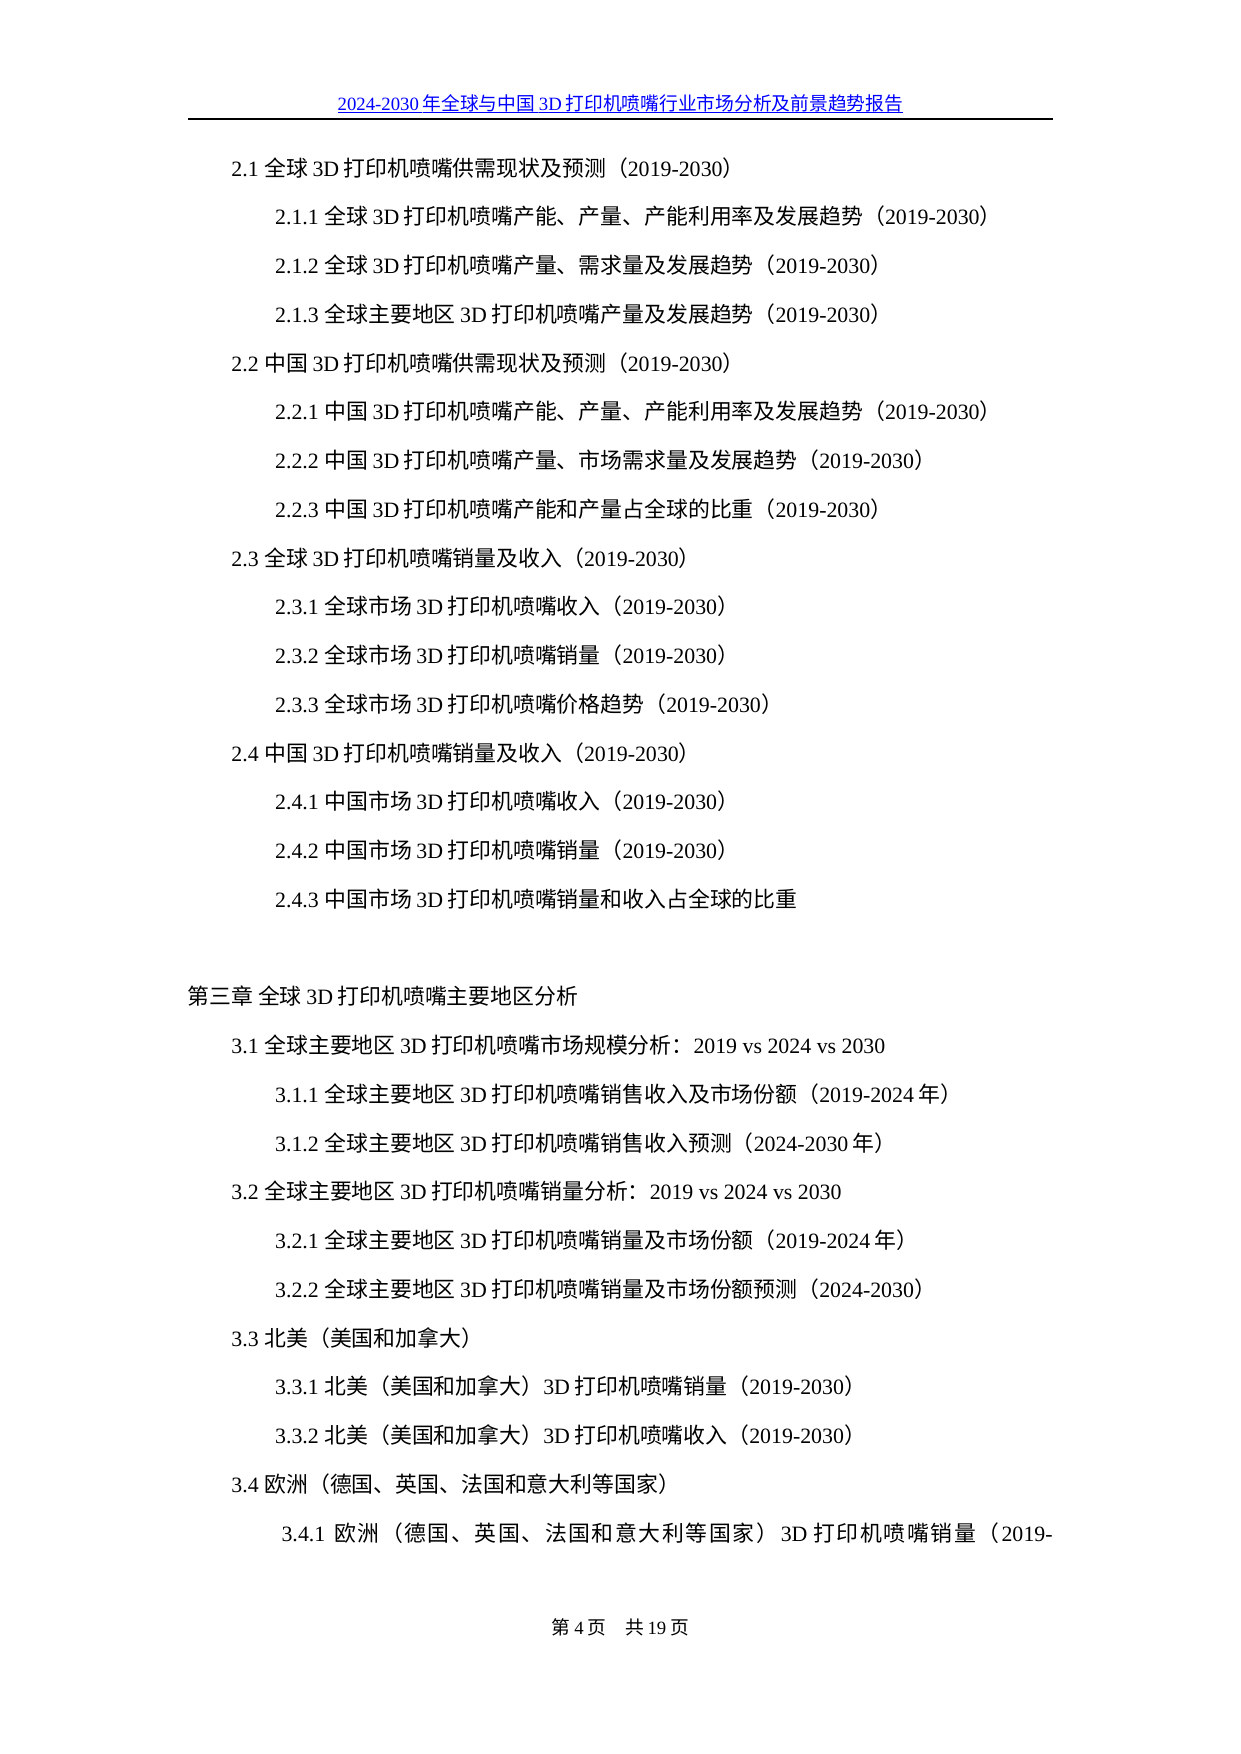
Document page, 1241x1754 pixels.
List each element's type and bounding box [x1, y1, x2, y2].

text [187, 150, 1053, 1548]
